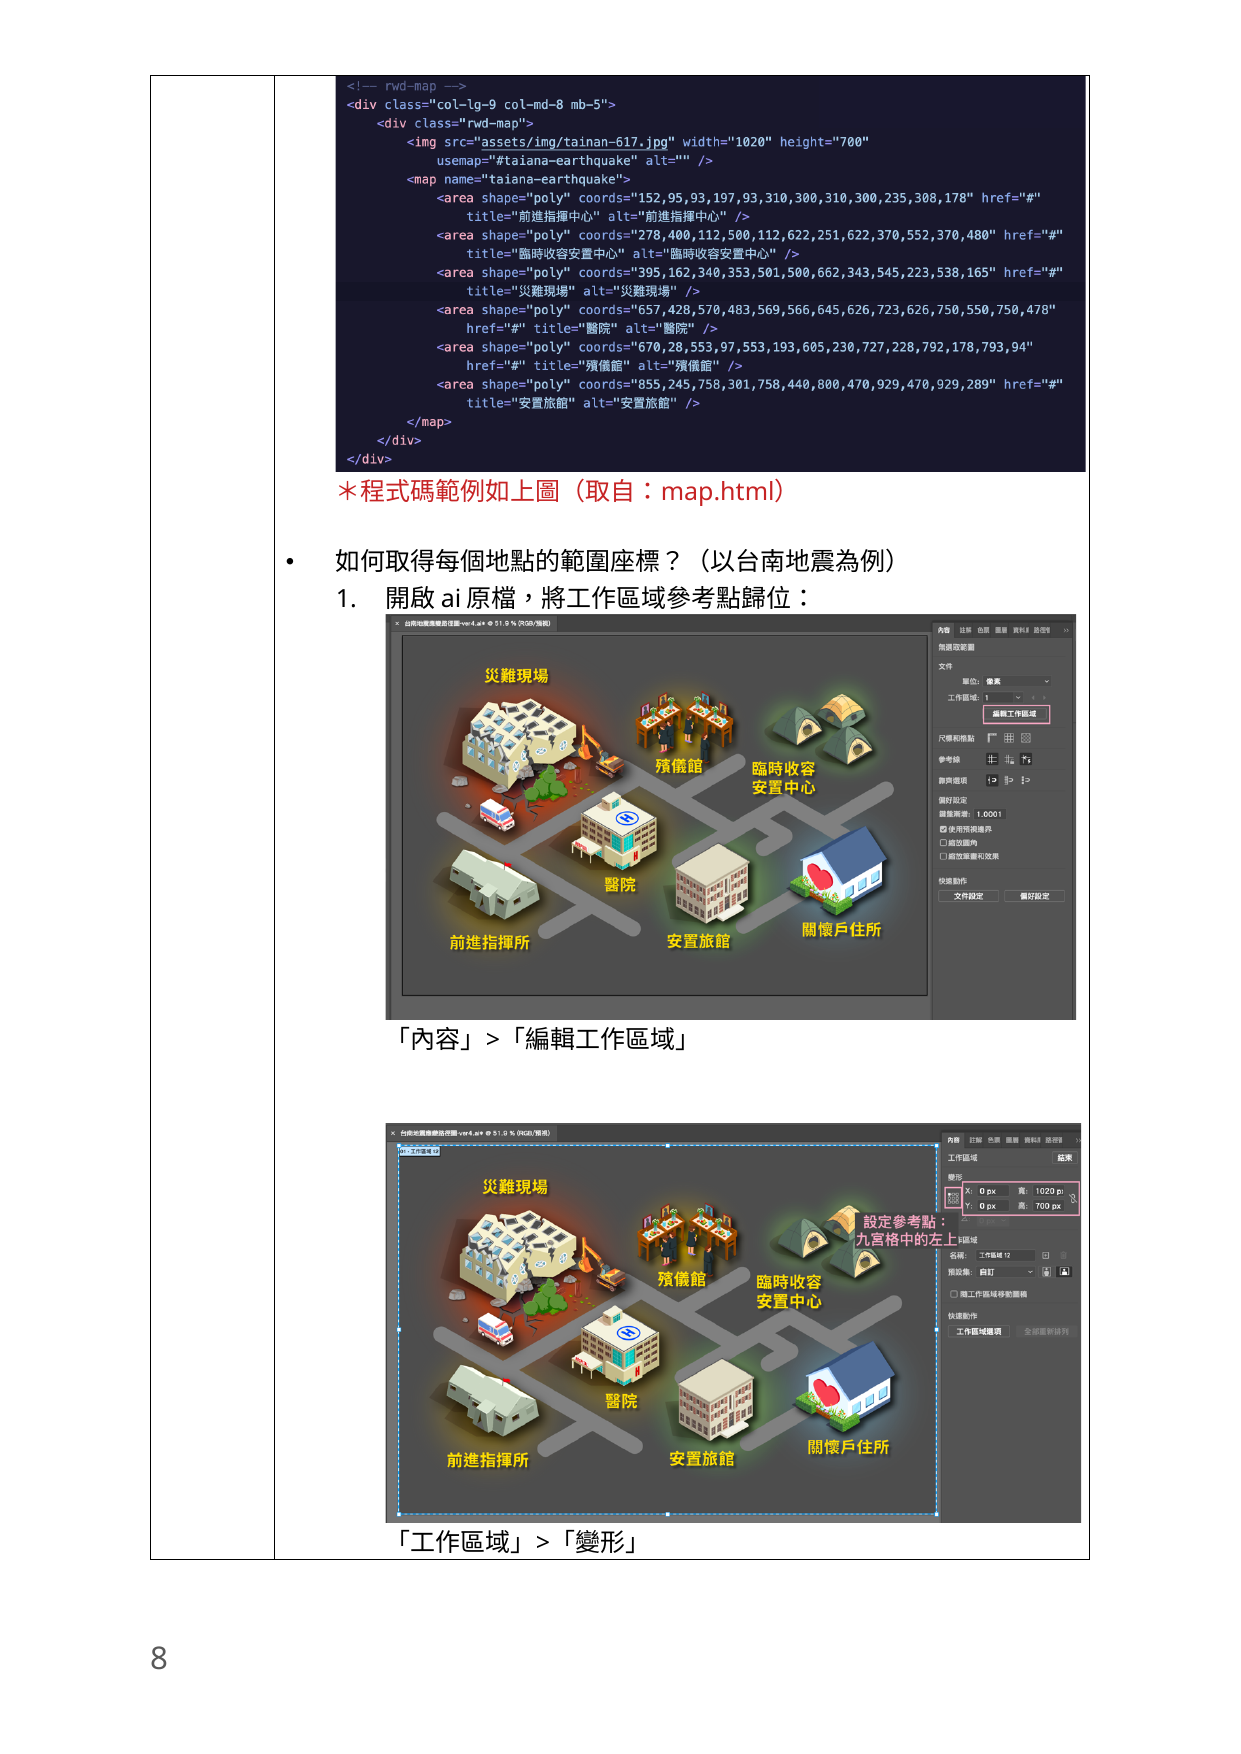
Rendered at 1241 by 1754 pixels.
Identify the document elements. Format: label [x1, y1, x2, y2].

picture [335, 76, 1086, 472]
table_cell [275, 76, 1089, 1559]
picture [385, 614, 1077, 1020]
picture [385, 1123, 1082, 1523]
